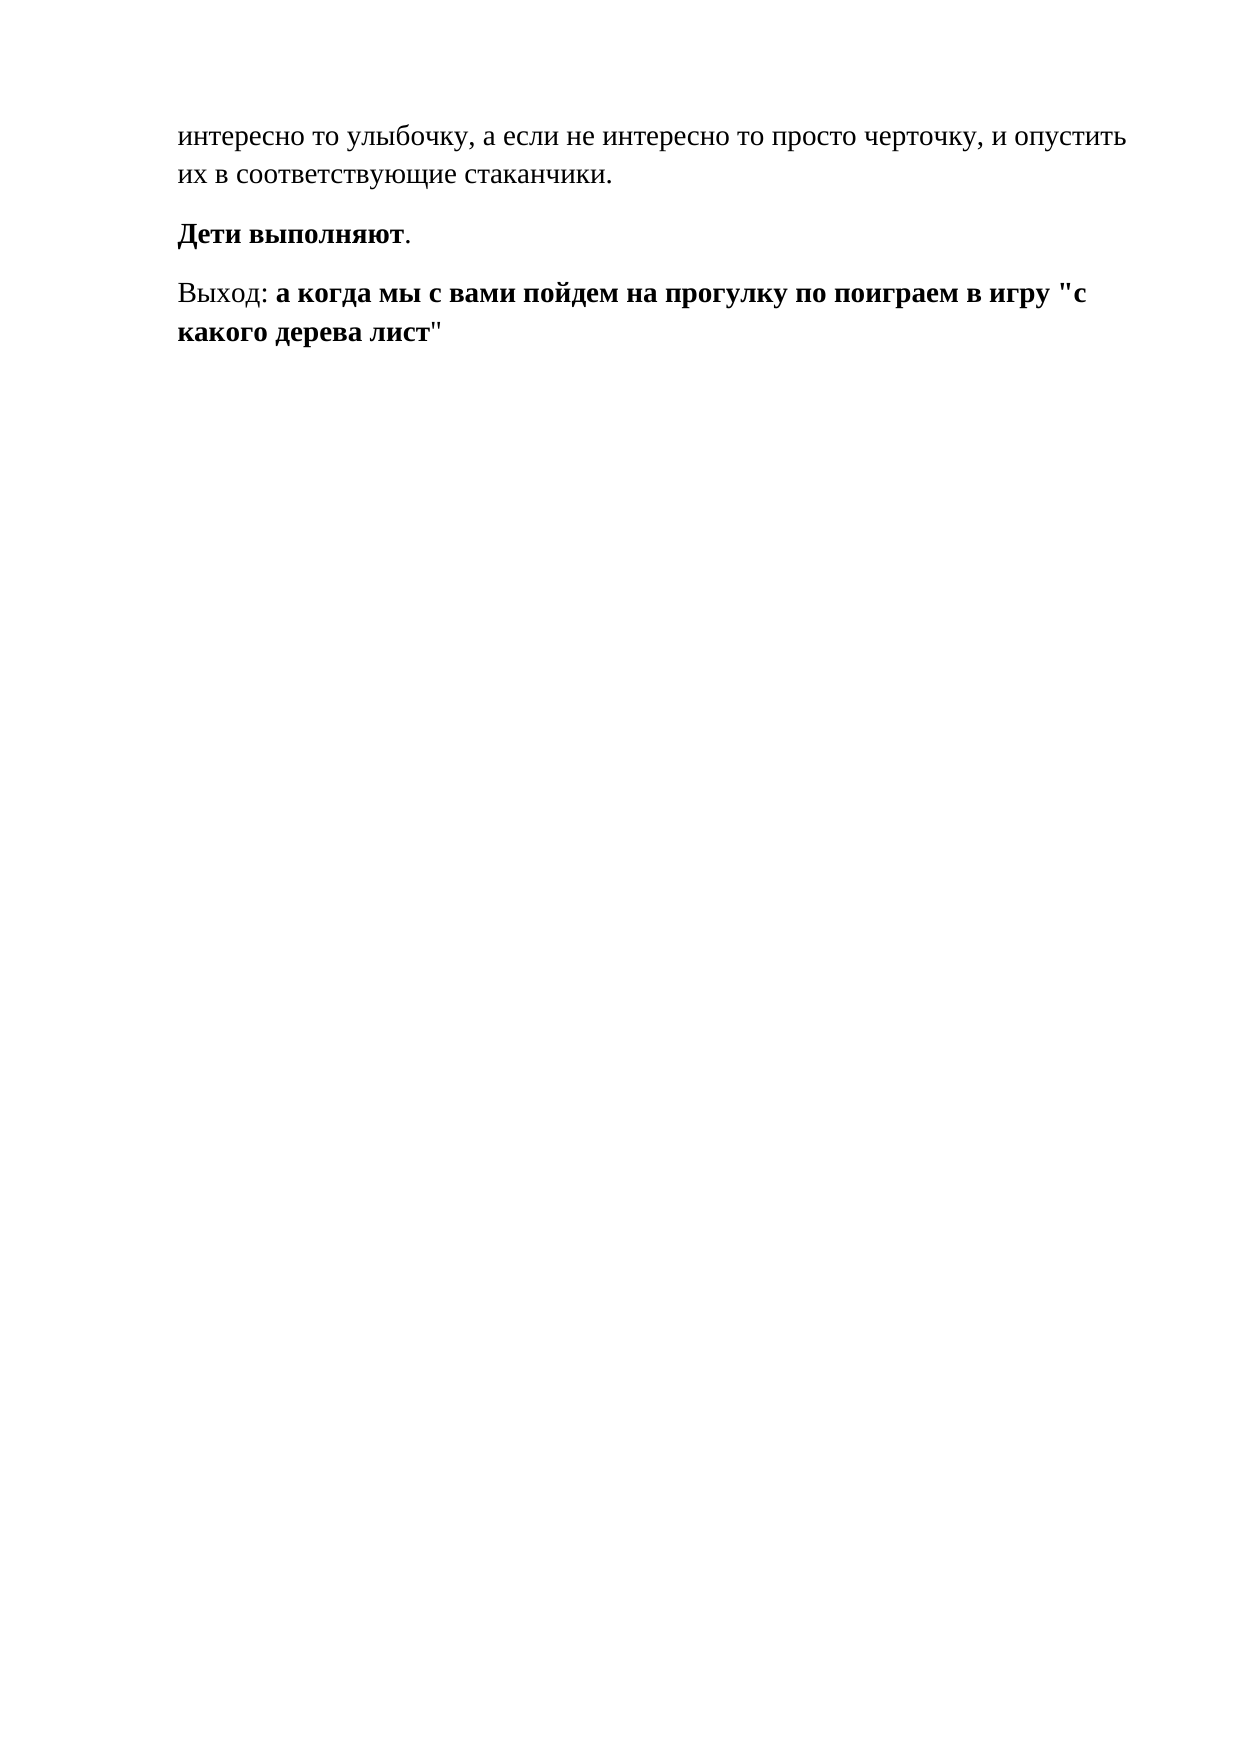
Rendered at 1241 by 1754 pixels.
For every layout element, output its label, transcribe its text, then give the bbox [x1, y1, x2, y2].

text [177, 118, 1152, 190]
text Дети выполняют. [177, 216, 1152, 249]
text Выход: а когда мы с вами пойдем на прогулку по поиграем в игру "с какого дерева лист" [177, 275, 1152, 347]
